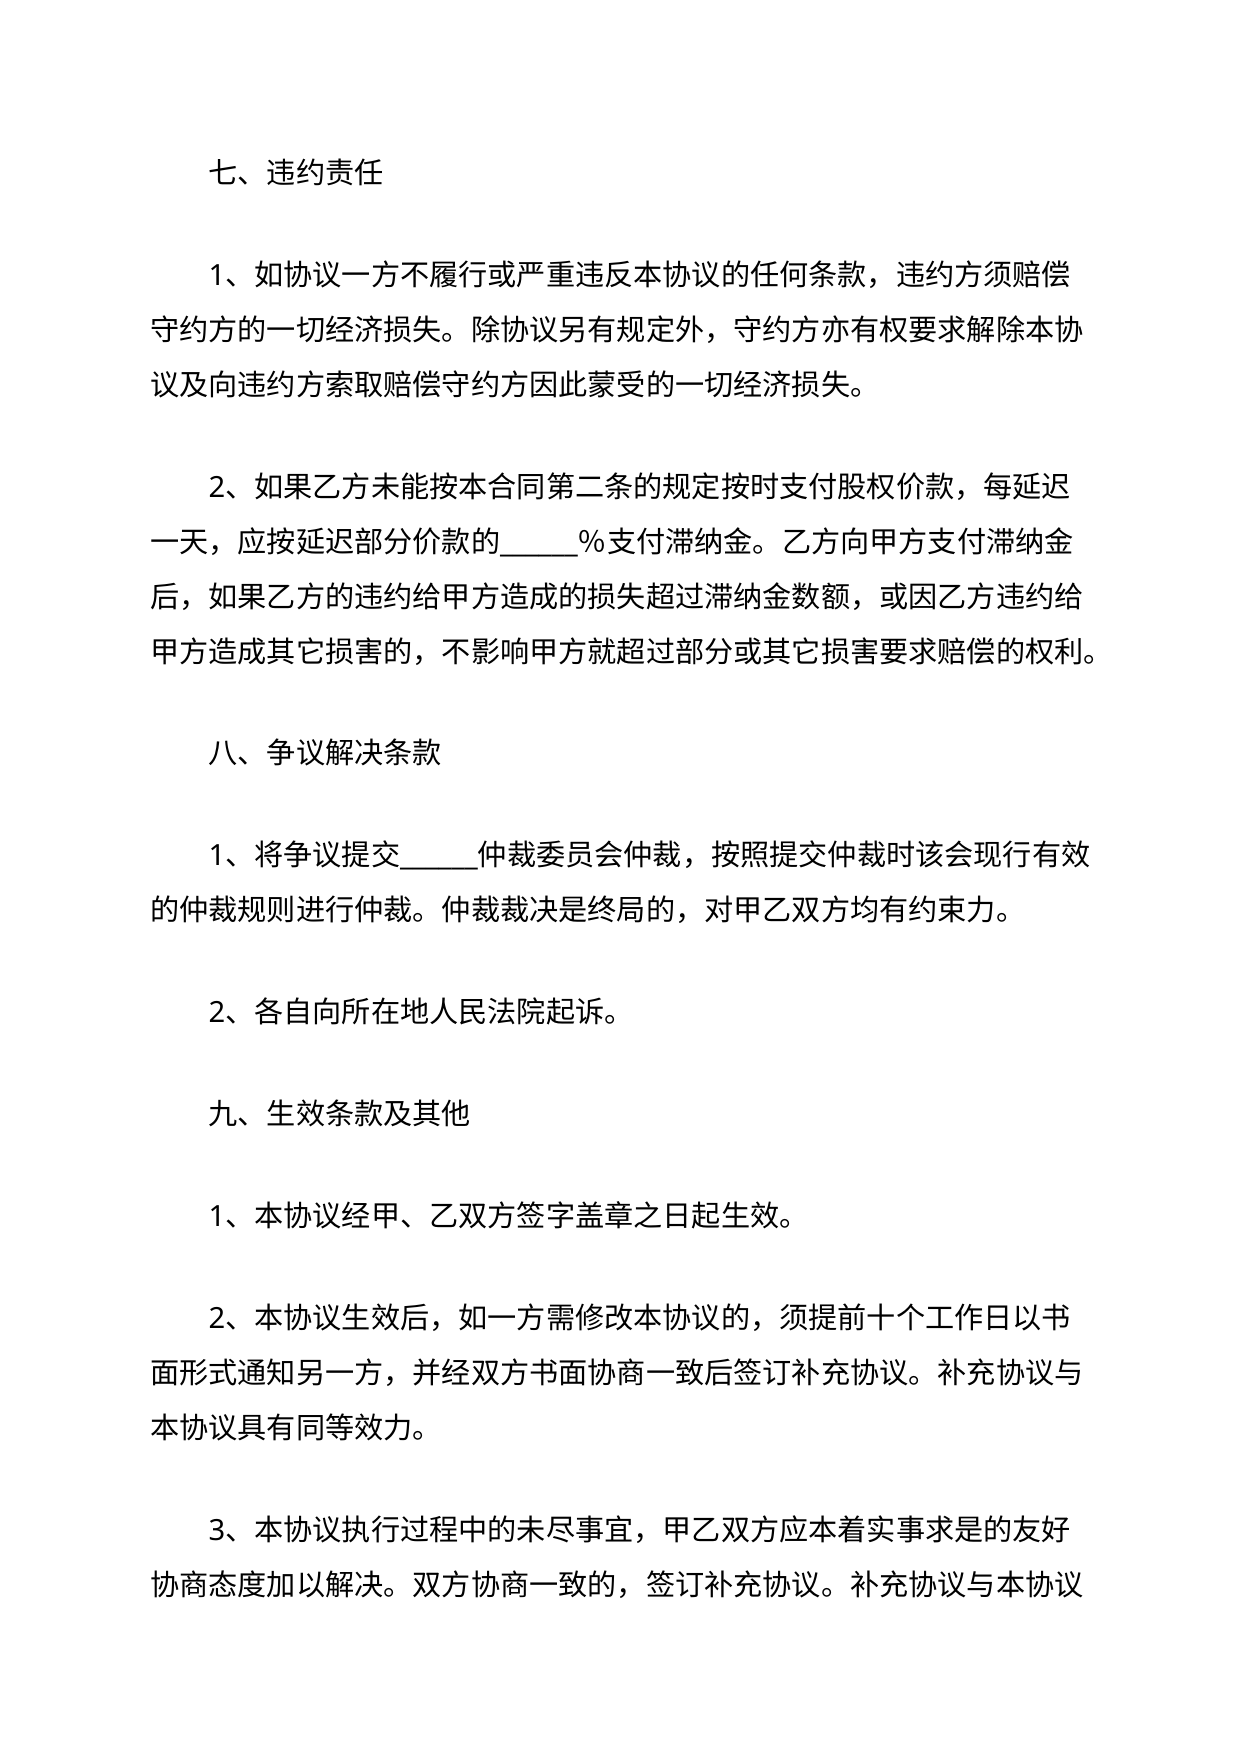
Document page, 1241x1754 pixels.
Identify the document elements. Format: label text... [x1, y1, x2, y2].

text 七、违约责任 [150, 150, 1090, 192]
text 八、争议解决条款 [150, 730, 1090, 772]
text 2、如果乙方未能按本合同第二条的规定按时支付股权价款，每延迟一天，应按延迟部分价款的______％支付滞纳金。乙方向甲方支付滞纳金后，如果乙方的违约给甲方造成的损失超过滞纳金数额，或因乙方违约给甲方造成其它损害的，不影响甲方就超过部分或其它损害要求赔偿的权利。 [150, 463, 1090, 671]
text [150, 1506, 1090, 1603]
text 2、本协议生效后，如一方需修改本协议的，须提前十个工作日以书面形式通知另一方，并经双方书面协商一致后签订补充协议。补充协议与本协议具有同等效力。 [150, 1294, 1090, 1447]
text 2、各自向所在地人民法院起诉。 [150, 989, 1090, 1031]
text 1、如协议一方不履行或严重违反本协议的任何条款，违约方须赔偿守约方的一切经济损失。除协议另有规定外，守约方亦有权要求解除本协议及向违约方索取赔偿守约方因此蒙受的一切经济损失。 [150, 252, 1090, 404]
text 1、将争议提交______仲裁委员会仲裁，按照提交仲裁时该会现行有效的仲裁规则进行仲裁。仲裁裁决是终局的，对甲乙双方均有约束力。 [150, 832, 1090, 929]
text 1、本协议经甲、乙双方签字盖章之日起生效。 [150, 1192, 1090, 1235]
text 九、生效条款及其他 [150, 1091, 1090, 1133]
